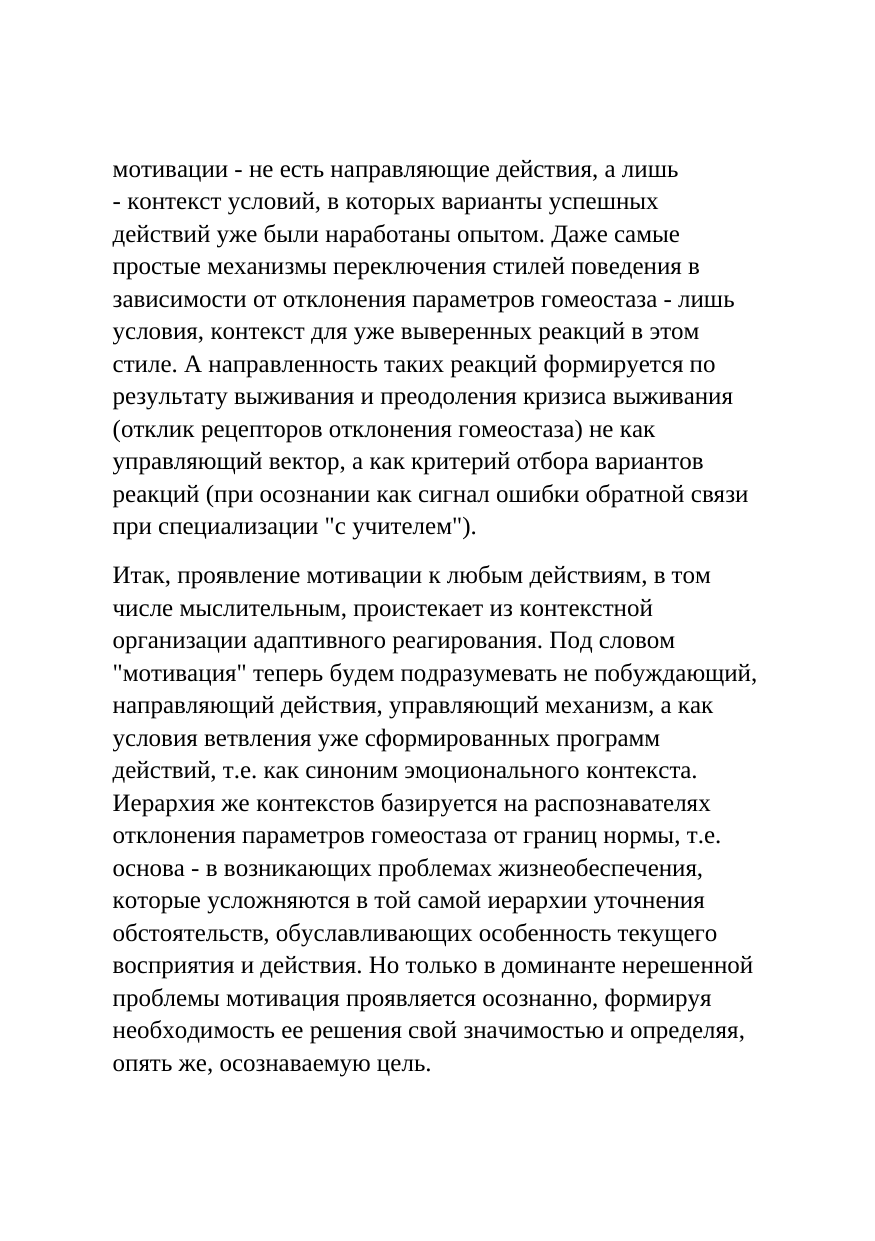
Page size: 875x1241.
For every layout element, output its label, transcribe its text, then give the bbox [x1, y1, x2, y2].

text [112, 150, 762, 540]
text Итак, проявление мотивации к любым действиям, в том числе мыслительным, проистекает из контекстной организации адаптивного реагирования. Под словом "мотивация" теперь будем подразумевать не побуждающий, направляющий действия, управляющий механизм, а как условия ветвления уже сформированных программ действий, т.е. как синоним эмоционального контекста. Иерархия же контекстов базируется на распознавателях отклонения параметров гомеостаза от границ нормы, т.е. основа - в возникающих проблемах жизнеобеспечения, которые усложняются в той самой иерархии уточнения обстоятельств, обуславливающих особенность текущего восприятия и действия. Но только в доминанте нерешенной проблемы мотивация проявляется осознанно, формируя необходимость ее решения свой значимостью и определяя, опять же, осознаваемую цель. [112, 557, 762, 1077]
